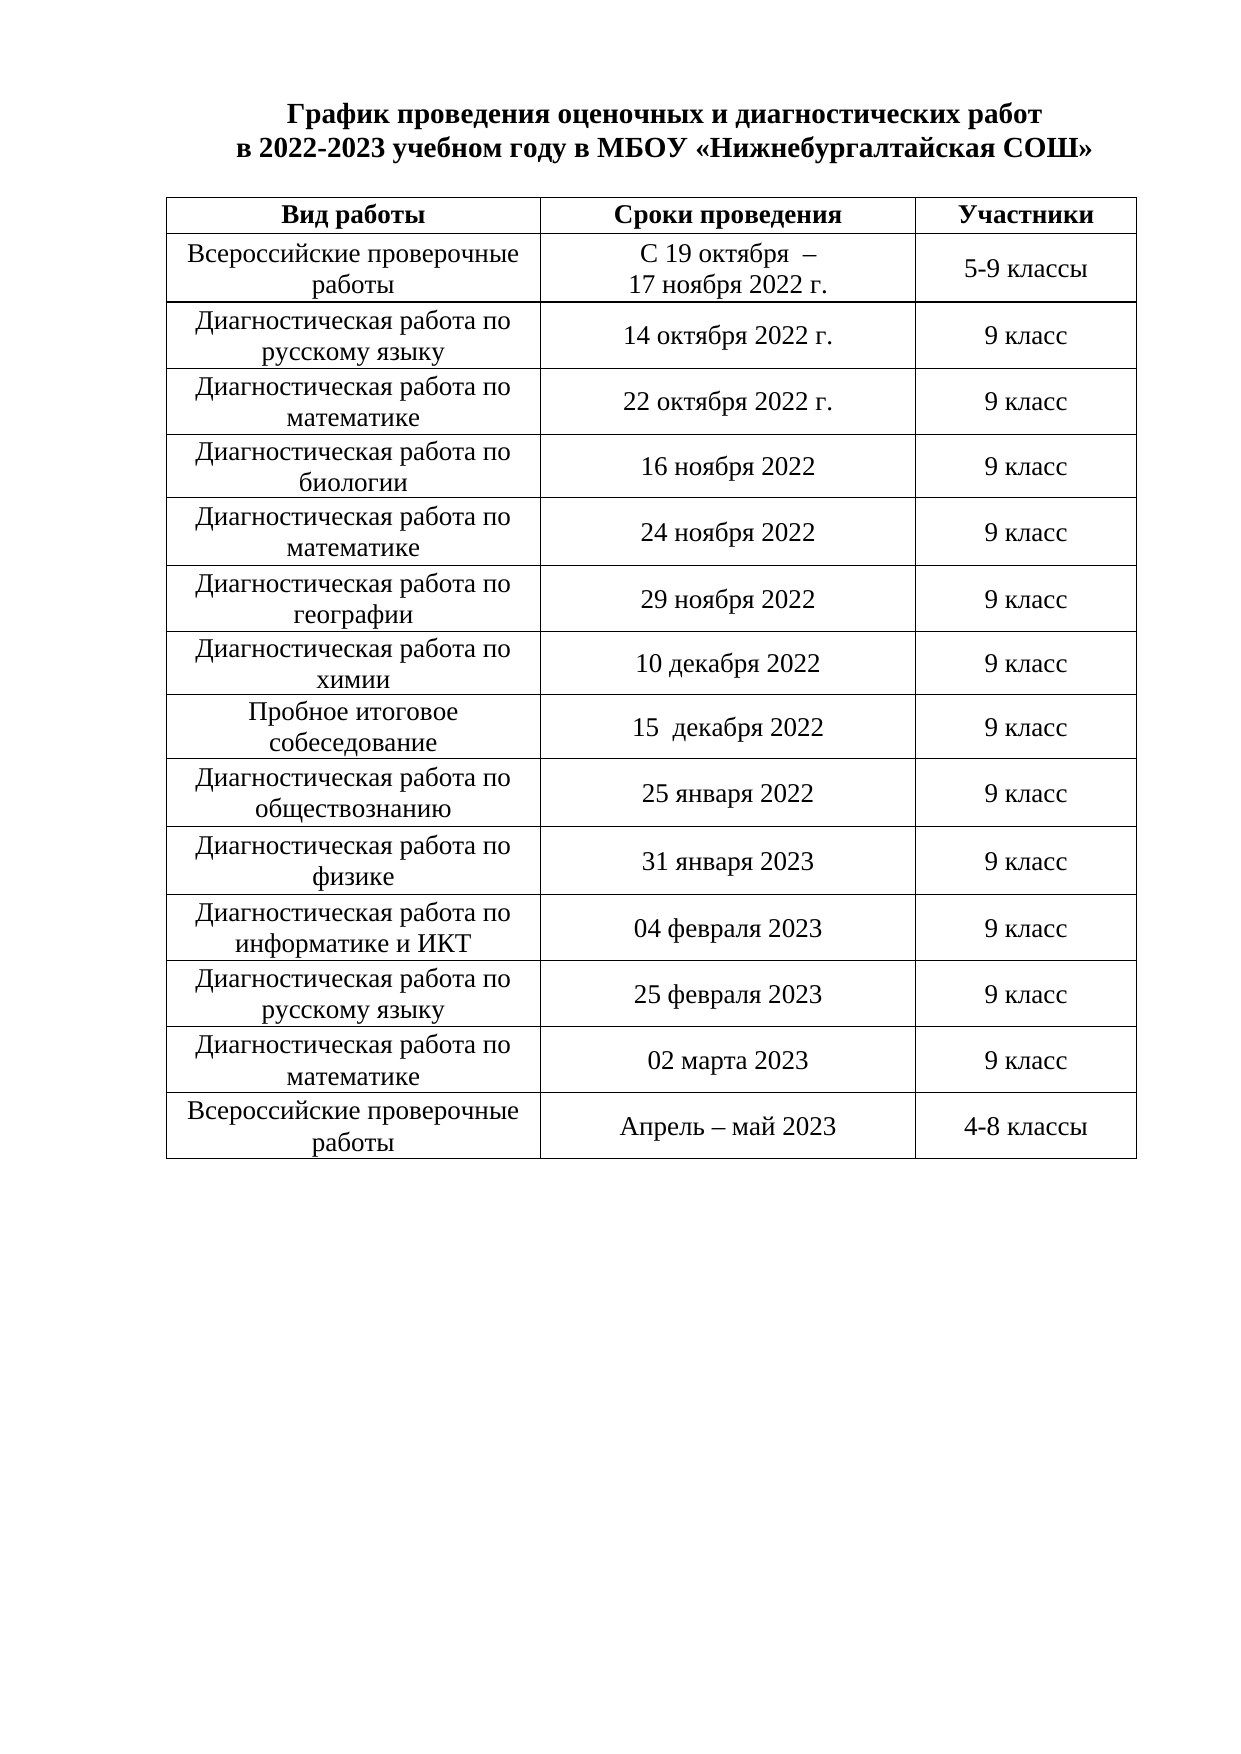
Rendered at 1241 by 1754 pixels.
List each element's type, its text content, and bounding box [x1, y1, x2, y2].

table_cell 9 класс [916, 566, 1136, 631]
text в 2022-2023 учебном году в МБОУ «Нижнебургалтайская СОШ» [177, 130, 1152, 164]
table_cell 02 марта 2023 [541, 1027, 915, 1092]
table_cell Апрель – май 2023 [541, 1093, 915, 1158]
text График проведения оценочных и диагностических работ [177, 97, 1152, 130]
table_cell Диагностическая работа по математике [167, 1027, 540, 1092]
table_cell 9 класс [916, 961, 1136, 1026]
table_cell 24 ноября 2022 [541, 498, 915, 565]
table_header Вид работы [167, 198, 540, 233]
table_cell 16 ноября 2022 [541, 435, 915, 497]
table_cell 9 класс [916, 759, 1136, 826]
table_cell 31 января 2023 [541, 827, 915, 894]
table_header Сроки проведения [541, 198, 915, 233]
table_cell 9 класс [916, 435, 1136, 497]
table_cell 10 декабря 2022 [541, 632, 915, 694]
table_cell 29 ноября 2022 [541, 566, 915, 631]
table_cell Диагностическая работа по русскому языку [167, 303, 540, 367]
table_cell 04 февраля 2023 [541, 895, 915, 960]
table_cell 9 класс [916, 303, 1136, 367]
table_cell Диагностическая работа по математике [167, 498, 540, 565]
table_cell Всероссийские проверочные работы [167, 1093, 540, 1158]
table_cell Диагностическая работа по математике [167, 369, 540, 433]
table_cell Диагностическая работа по обществознанию [167, 759, 540, 826]
table_cell 9 класс [916, 895, 1136, 960]
table_cell Пробное итоговое собеседование [167, 695, 540, 758]
table_cell 14 октября 2022 г. [541, 303, 915, 367]
table_cell Диагностическая работа по физике [167, 827, 540, 894]
table_cell Диагностическая работа по химии [167, 632, 540, 694]
table_cell 9 класс [916, 1027, 1136, 1092]
table_cell Диагностическая работа по географии [167, 566, 540, 631]
table_cell 22 октября 2022 г. [541, 369, 915, 433]
table_cell 9 класс [916, 827, 1136, 894]
table_cell 9 класс [916, 498, 1136, 565]
table_cell С 19 октября – 17 ноября 2022 г. [541, 234, 915, 301]
table_cell 25 января 2022 [541, 759, 915, 826]
table_cell Всероссийские проверочные работы [167, 234, 540, 301]
table_cell 9 класс [916, 632, 1136, 694]
table_cell Диагностическая работа по русскому языку [167, 961, 540, 1026]
table_cell Диагностическая работа по биологии [167, 435, 540, 497]
table_cell 5-9 классы [916, 234, 1136, 301]
table_cell 9 класс [916, 369, 1136, 433]
table_cell 15 декабря 2022 [541, 695, 915, 758]
table_header Участники [916, 198, 1136, 233]
table_cell 4-8 классы [916, 1093, 1136, 1158]
table_cell 9 класс [916, 695, 1136, 758]
table_cell Диагностическая работа по информатике и ИКТ [167, 895, 540, 960]
table_cell 25 февраля 2023 [541, 961, 915, 1026]
